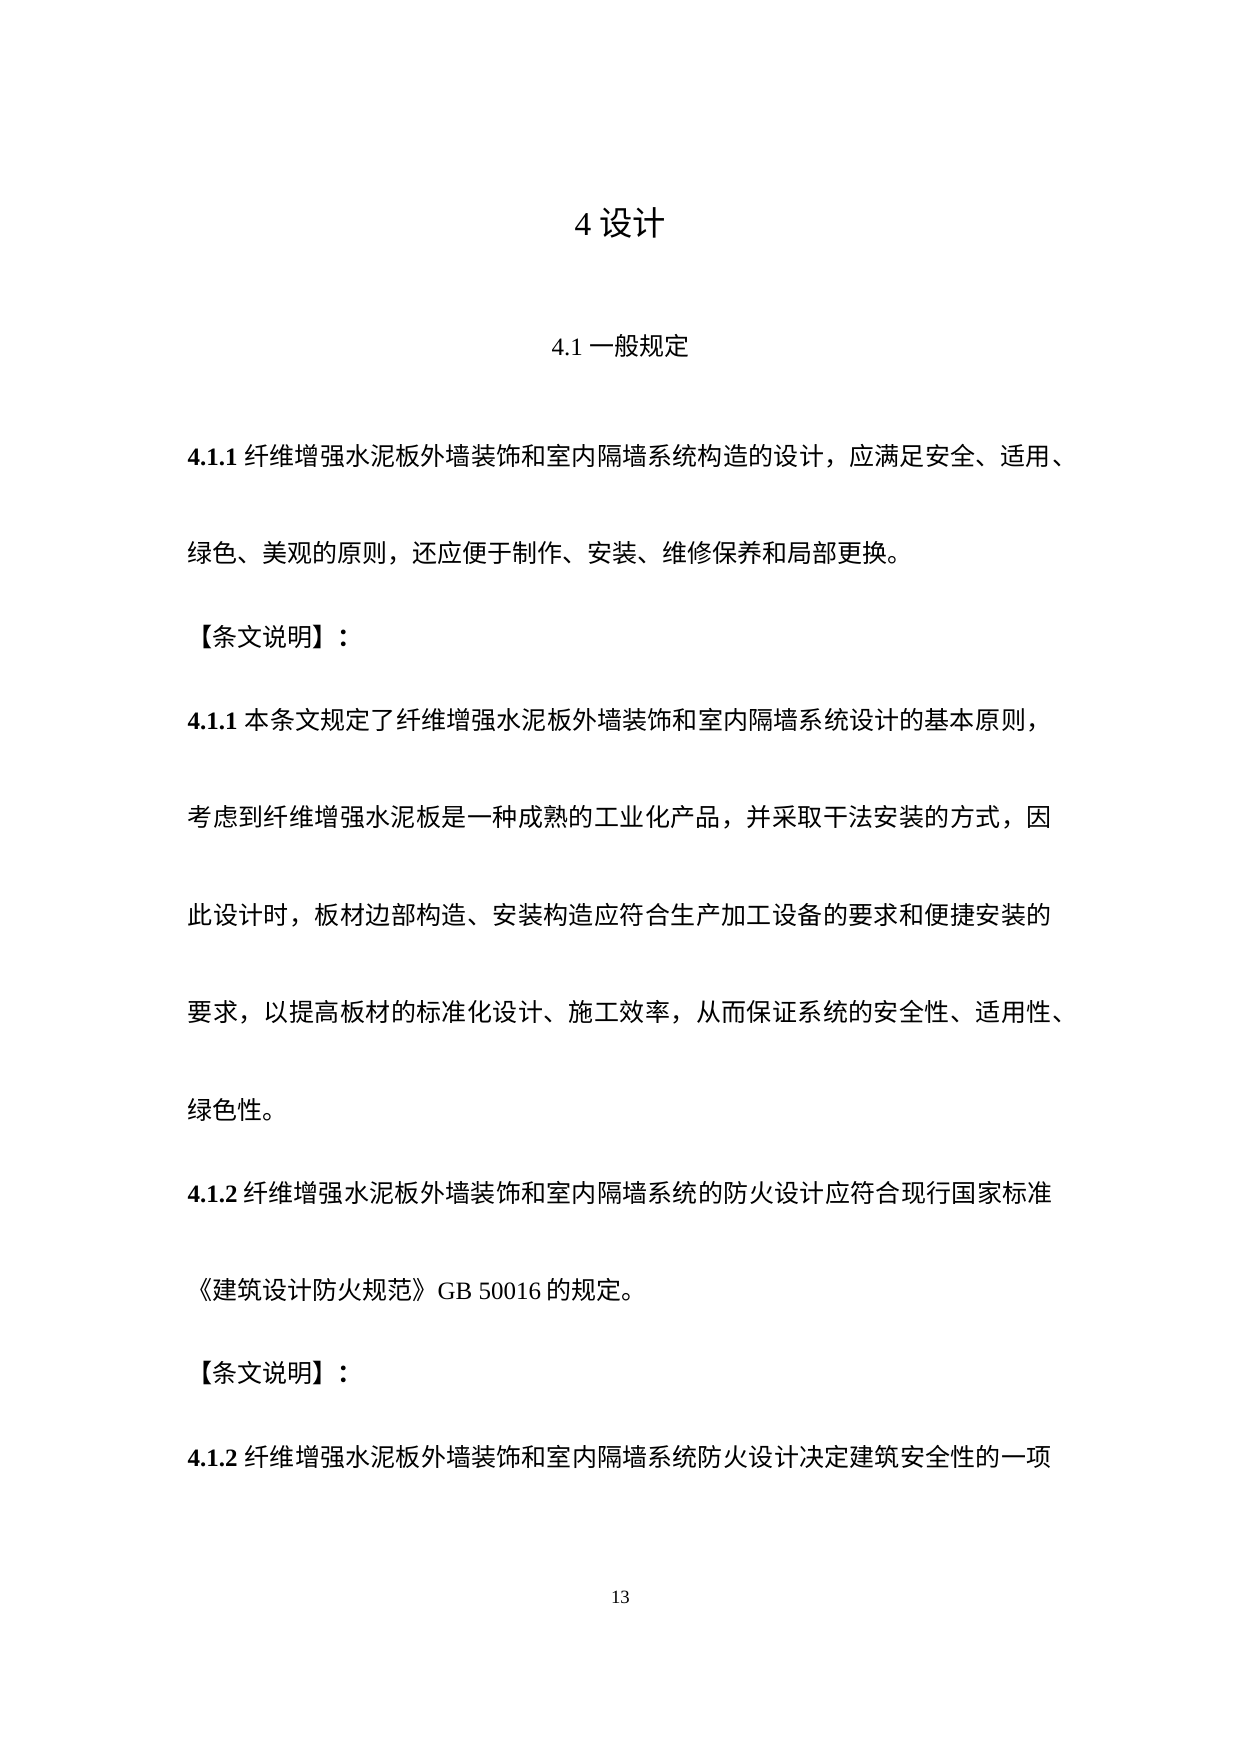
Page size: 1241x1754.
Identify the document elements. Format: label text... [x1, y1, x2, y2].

text 【条文说明】： [187, 603, 1053, 668]
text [187, 1423, 1053, 1488]
text 4.1.2纤维增强水泥板外墙装饰和室内隔墙系统的防火设计应符合现行国家标准《建筑设计防火规范》GB 50016的规定。 [187, 1159, 1053, 1321]
text 4.1.1 纤维增强水泥板外墙装饰和室内隔墙系统构造的设计，应满足安全、适用、绿色、美观的原则，还应便于制作、安装、维修保养和局部更换。 [187, 422, 1053, 584]
subtitle 4.1 一般规定 [187, 312, 1053, 377]
text 4.1.1 本条文规定了纤维增强水泥板外墙装饰和室内隔墙系统设计的基本原则，考虑到纤维增强水泥板是一种成熟的工业化产品，并采取干法安装的方式，因此设计时，板材边部构造、安装构造应符合生产加工设备的要求和便捷安装的要求，以提高板材的标准化设计、施工效率，从而保证系统的安全性、适用性、绿色性。 [187, 686, 1053, 1141]
subtitle 4 设计 [187, 188, 1053, 253]
text 【条文说明】： [187, 1339, 1053, 1404]
